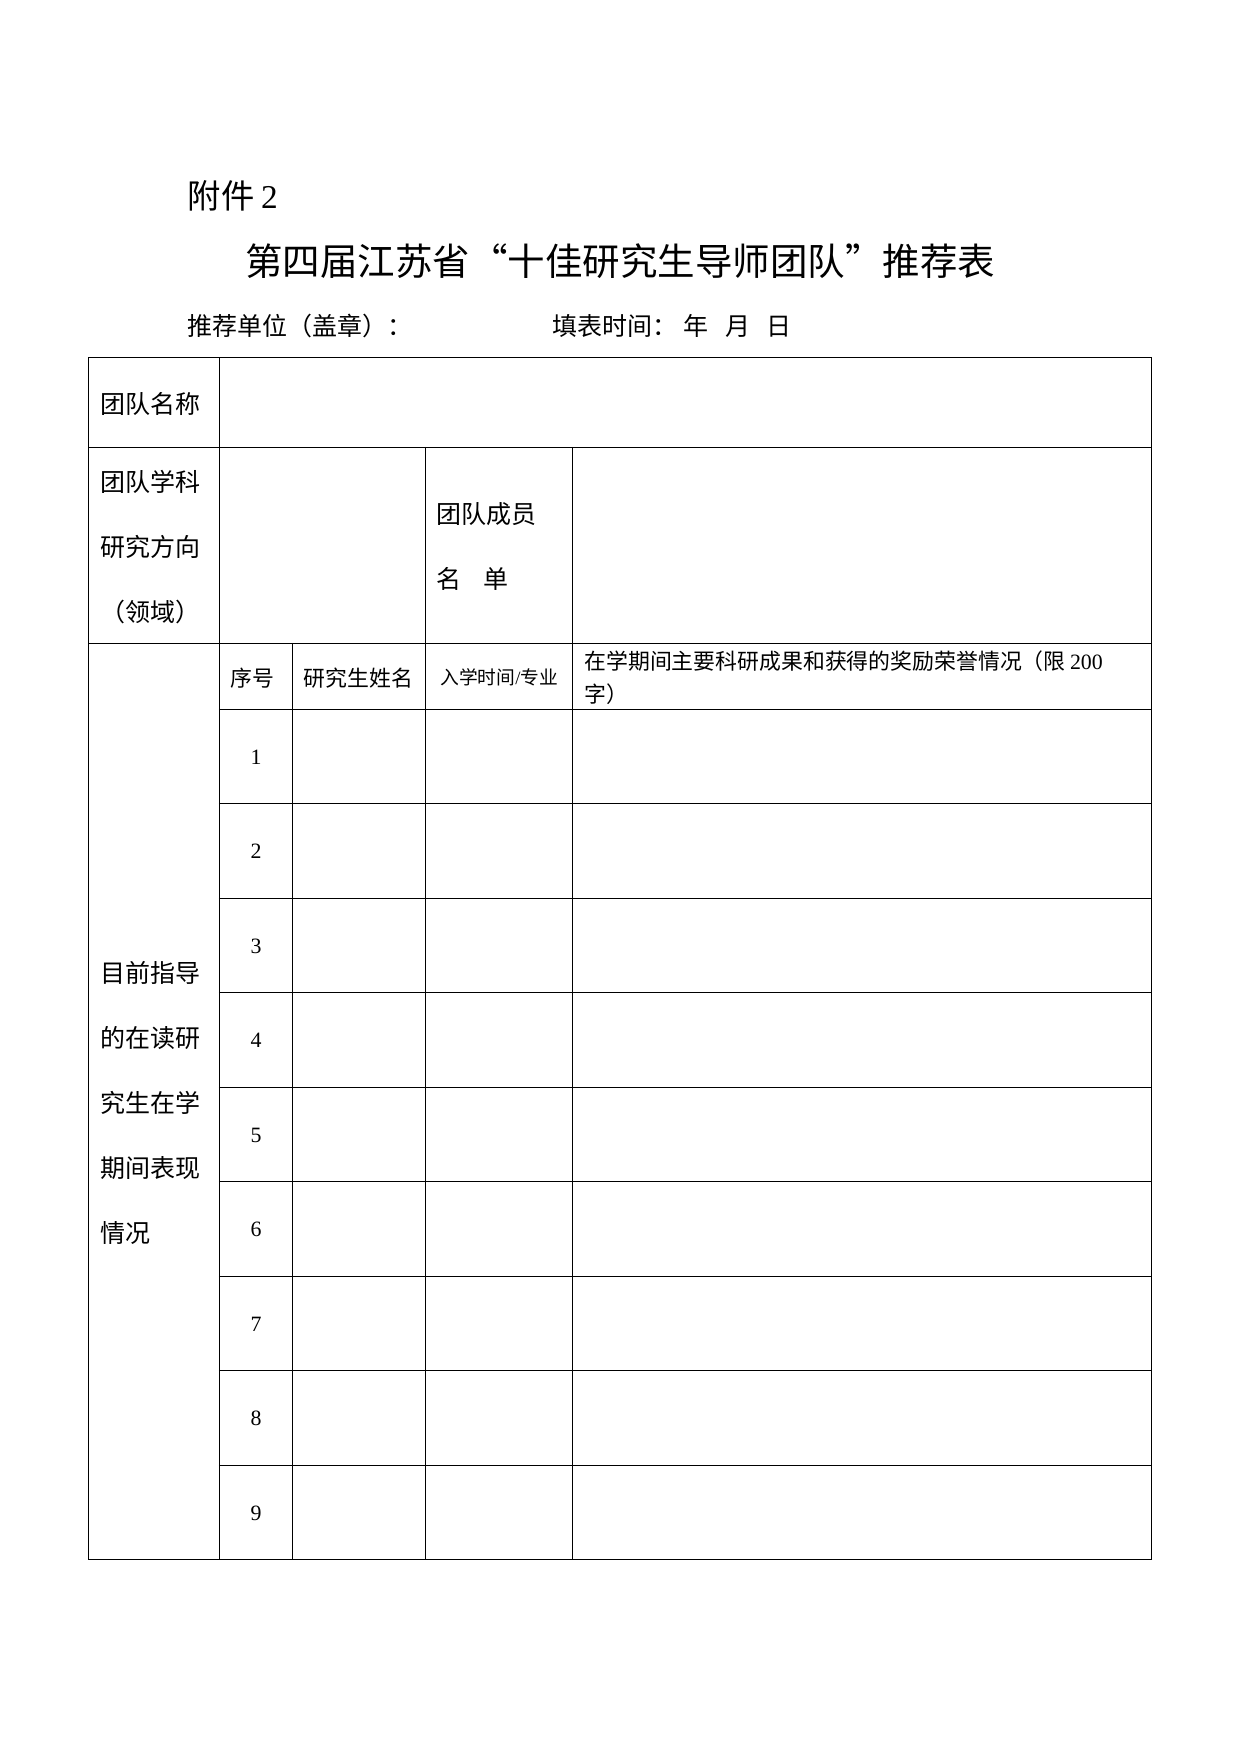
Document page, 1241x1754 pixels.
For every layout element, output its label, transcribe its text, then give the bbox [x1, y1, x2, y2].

table_cell [293, 710, 425, 803]
table_cell 团队学科研究方向（领域） [89, 448, 219, 643]
table_cell 5 [220, 1088, 292, 1181]
table_cell [426, 899, 572, 992]
table_cell [573, 899, 1151, 992]
table_cell [573, 448, 1151, 643]
table_cell 8 [220, 1371, 292, 1465]
table_cell [293, 1088, 425, 1181]
table_cell 目前指导的在读研究生在学期间表现情况 [89, 644, 219, 1559]
table_cell [293, 993, 425, 1087]
table_cell 9 [220, 1466, 292, 1559]
table_cell [293, 899, 425, 992]
table_cell [573, 1088, 1151, 1181]
table_cell [426, 1371, 572, 1465]
table_cell 4 [220, 993, 292, 1087]
table_cell 2 [220, 804, 292, 898]
table_cell [426, 804, 572, 898]
table_cell [426, 1466, 572, 1559]
table_cell [573, 1182, 1151, 1276]
table_cell [426, 1088, 572, 1181]
table_cell 1 [220, 710, 292, 803]
table_cell [573, 804, 1151, 898]
table_header 团队名称 [89, 358, 219, 447]
text 附件2 [187, 162, 1053, 227]
table_cell [573, 710, 1151, 803]
table_cell 在学期间主要科研成果和获得的奖励荣誉情况（限200字） [573, 644, 1151, 709]
table_cell 序号 [220, 644, 292, 709]
table_cell [426, 710, 572, 803]
table_cell [293, 1466, 425, 1559]
table_cell [293, 1371, 425, 1465]
text 推荐单位（盖章）： 填表时间： 年 月 日 [187, 292, 1053, 357]
table_cell [573, 993, 1151, 1087]
table_cell 入学时间/专业 [426, 644, 572, 709]
table_cell [293, 804, 425, 898]
table_cell 研究生姓名 [293, 644, 425, 709]
table_cell 3 [220, 899, 292, 992]
table_cell [426, 1277, 572, 1370]
table_cell [426, 1182, 572, 1276]
table_cell [573, 1371, 1151, 1465]
table_header [220, 358, 1151, 447]
table_cell [426, 993, 572, 1087]
table_cell [220, 448, 425, 643]
table_cell 7 [220, 1277, 292, 1370]
table_cell 团队成员 名 单 [426, 448, 572, 643]
table_cell [573, 1466, 1151, 1559]
table_cell [293, 1277, 425, 1370]
table_cell [293, 1182, 425, 1276]
table_cell 6 [220, 1182, 292, 1276]
text 第四届江苏省“十佳研究生导师团队”推荐表 [187, 227, 1053, 292]
table_cell [573, 1277, 1151, 1370]
